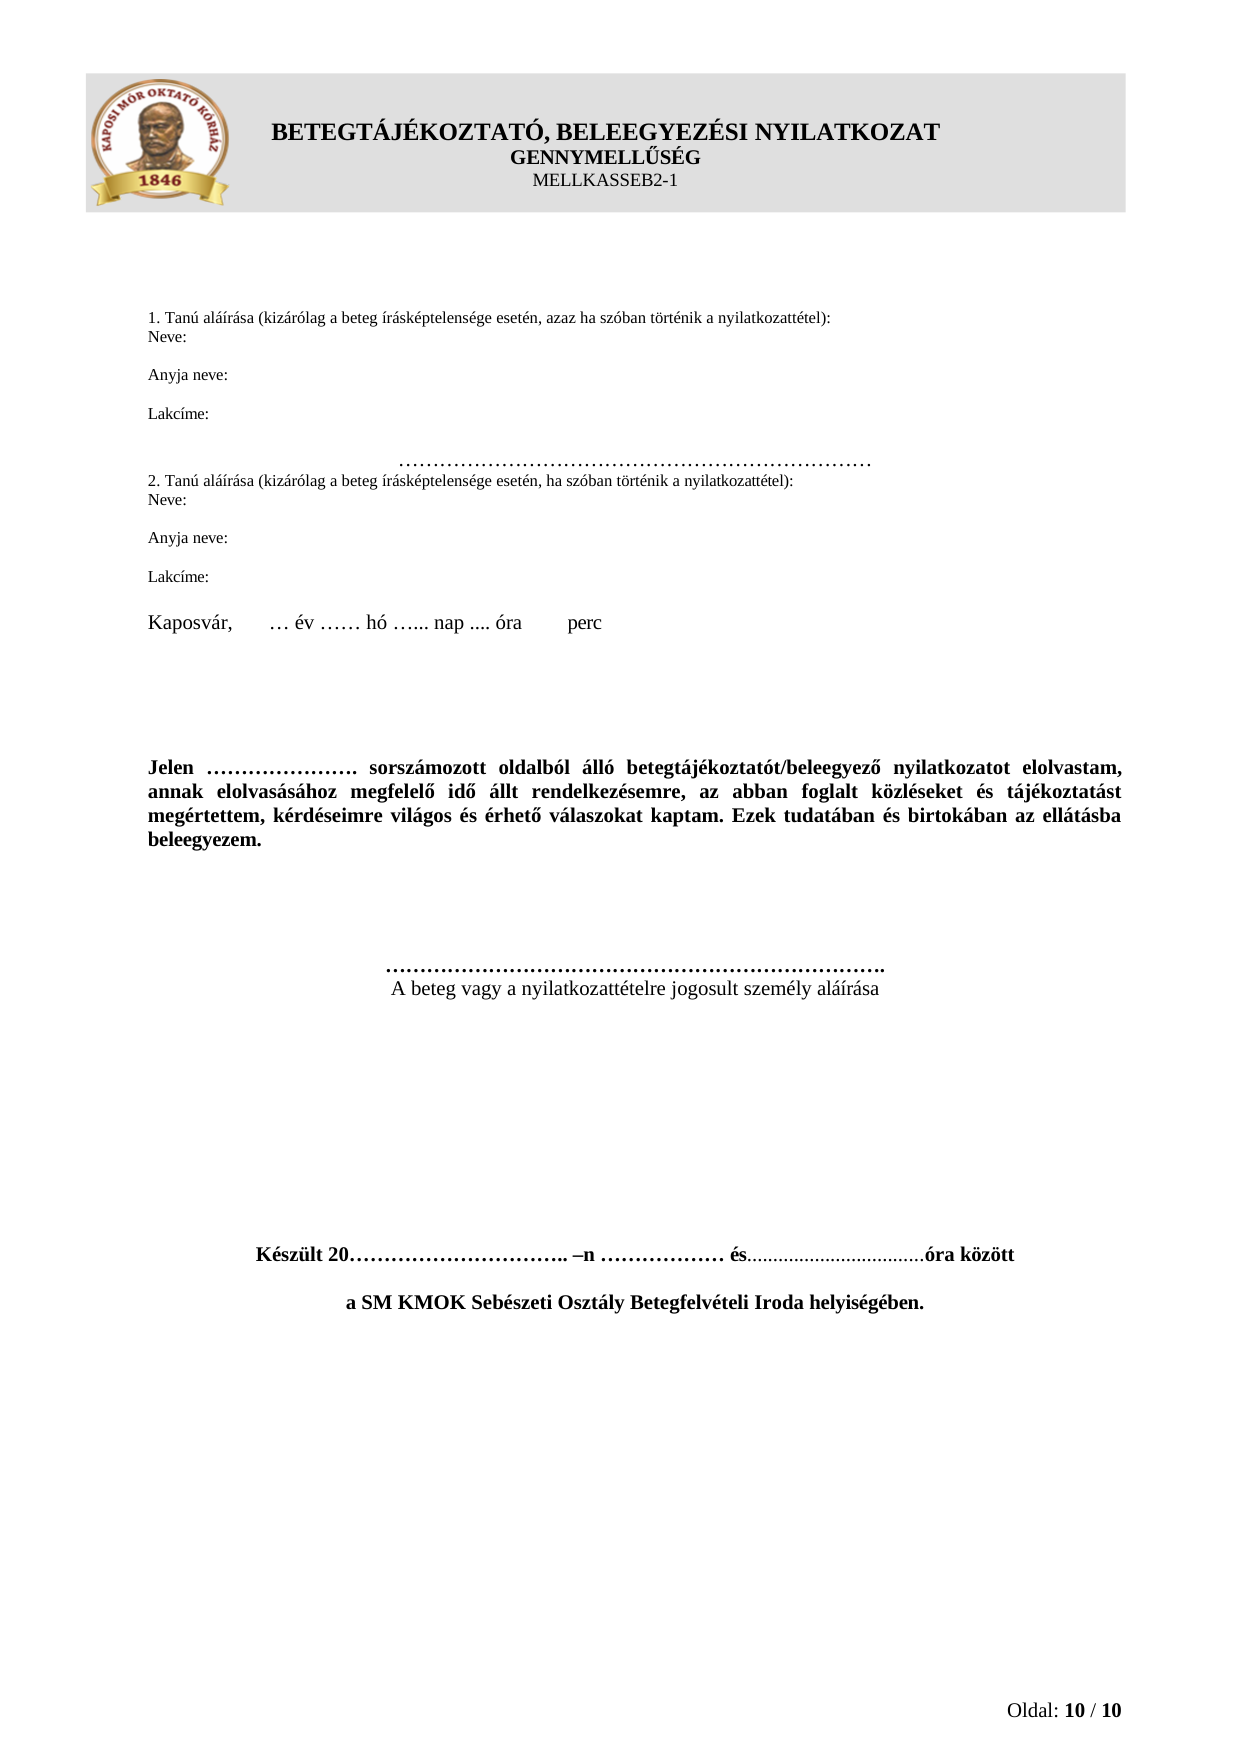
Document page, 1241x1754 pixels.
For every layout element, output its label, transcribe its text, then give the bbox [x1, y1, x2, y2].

text ………………………………………………………………. [89, 953, 1181, 977]
list Tanú aláírása (kizárólag a beteg írásképtelensége esetén, ha szóban történik a nyilatkozattétel): [148, 471, 1181, 490]
text Neve: [148, 490, 1181, 509]
text Anyja neve: [148, 528, 1181, 547]
text Lakcíme: [148, 567, 1181, 586]
text Készült 20………………………….. –n ……………… és óra között [89, 1242, 1181, 1266]
text …………………………………………………………… [89, 447, 1181, 471]
subtitle Jelen …………………. sorszámozott oldalból álló betegtájékoztatót/beleegyező nyilatkozatot elolvastam, annak elolvasásához megfelelő idő állt rendelkezésemre, az abban foglalt közléseket és tájékoztatást megértettem, kérdéseimre világos és érhető válaszokat kaptam. Ezek tudatában és birtokában az ellátásba beleegyezem. [148, 754, 1123, 851]
text Lakcíme: [148, 404, 1181, 423]
list Tanú aláírása (kizárólag a beteg írásképtelensége esetén, azaz ha szóban történik a nyilatkozattétel): Neve: [148, 308, 831, 346]
picture [90, 79, 231, 207]
text A beteg vagy a nyilatkozattételre jogosult személy aláírása [88, 977, 1181, 1001]
text Kaposvár, … év …… hó …... nap .... óra perc [148, 610, 1181, 634]
text Anyja neve: [148, 365, 1181, 384]
text a SM KMOK Sebészeti Osztály Betegfelvételi Iroda helyiségében. [88, 1290, 1181, 1314]
